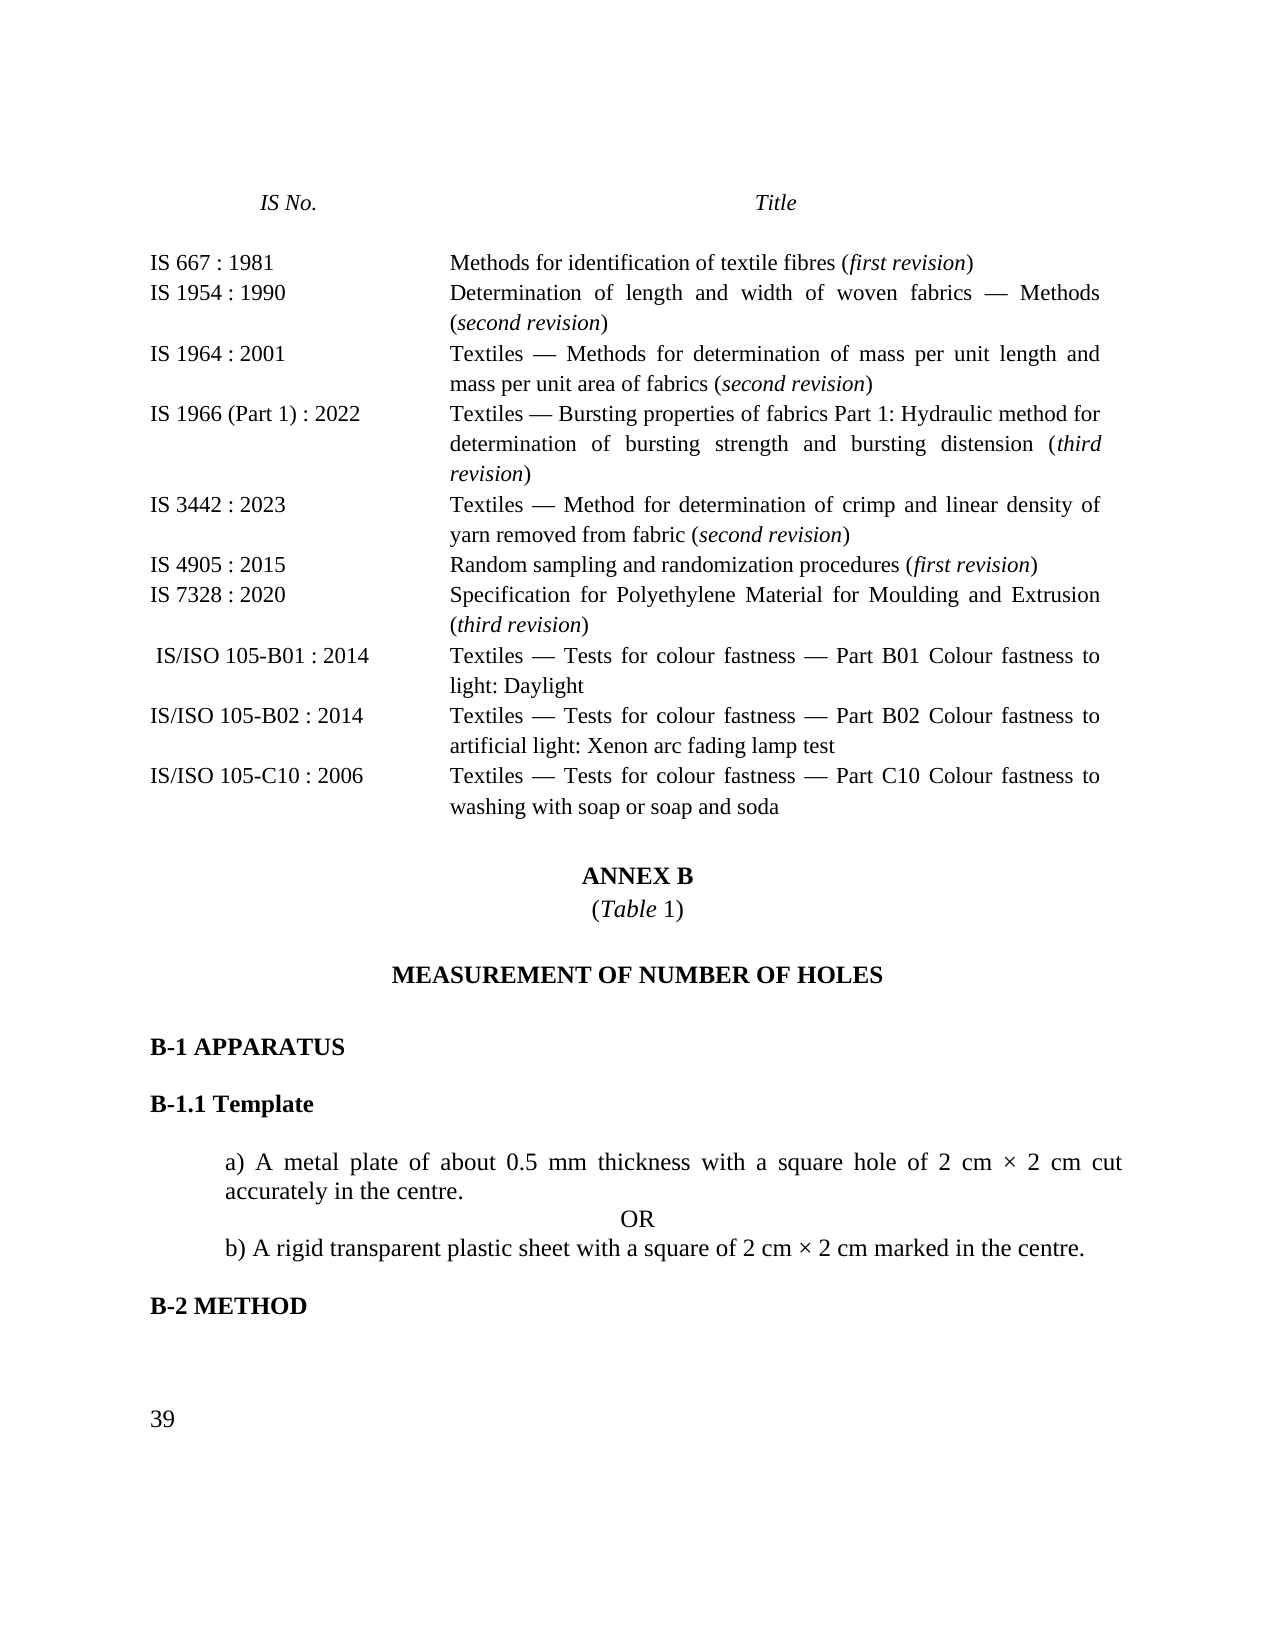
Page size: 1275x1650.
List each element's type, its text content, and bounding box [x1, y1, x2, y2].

table_header IS No. [139, 189, 438, 249]
table_cell IS/ISO 105-B02 : 2014 [139, 702, 438, 762]
table_cell Determination of length and width of woven fabrics — Methods (second revision) [438, 279, 1113, 339]
table_cell IS 1954 : 1990 [139, 279, 438, 339]
text B-2 METHOD [150, 1291, 1125, 1319]
table_cell Textiles — Tests for colour fastness — Part B01 Colour fastness to light: Daylight [438, 642, 1113, 702]
table_cell Methods for identification of textile fibres (first revision) [438, 249, 1113, 279]
text OR [150, 1204, 1125, 1233]
table_cell IS 667 : 1981 [139, 249, 438, 279]
table_cell IS/ISO 105-C10 : 2006 [139, 763, 438, 823]
table_cell IS/ISO 105-B01 : 2014 [139, 642, 438, 702]
table_cell IS 1966 (Part 1) : 2022 [139, 400, 438, 491]
table_cell IS 7328 : 2020 [139, 581, 438, 642]
table_cell Textiles — Tests for colour fastness — Part C10 Colour fastness to washing with soap or soap and soda [438, 763, 1113, 823]
table_cell Random sampling and randomization procedures (first revision) [438, 551, 1113, 581]
text b) A rigid transparent plastic sheet with a square of 2 cm × 2 cm marked in the centre. [150, 1233, 1125, 1262]
table_cell IS 3442 : 2023 [139, 491, 438, 551]
table_cell IS 4905 : 2015 [139, 551, 438, 581]
text B-1 APPARATUS [150, 1032, 1125, 1061]
table_cell Textiles — Methods for determination of mass per unit length and mass per unit area of fabrics (second revision) [438, 340, 1113, 400]
text ANNEX B [150, 861, 1125, 890]
text MEASUREMENT OF NUMBER OF HOLES [150, 961, 1125, 989]
text (Table 1) [150, 894, 1125, 923]
table_header Title [438, 189, 1113, 249]
table_cell IS 1964 : 2001 [139, 340, 438, 400]
table_cell Textiles — Tests for colour fastness — Part B02 Colour fastness to artificial light: Xenon arc fading lamp test [438, 702, 1113, 762]
table_cell Textiles — Method for determination of crimp and linear density of yarn removed from fabric (second revision) [438, 491, 1113, 551]
text a) A metal plate of about 0.5 mm thickness with a square hole of 2 cm × 2 cm cut accurately in the centre. [225, 1147, 1125, 1204]
table_cell Specification for Polyethylene Material for Moulding and Extrusion (third revision) [438, 581, 1113, 642]
table_cell Textiles — Bursting properties of fabrics Part 1: Hydraulic method for determination of bursting strength and bursting distension (third revision) [438, 400, 1113, 491]
text B-1.1 Template [150, 1089, 1125, 1118]
